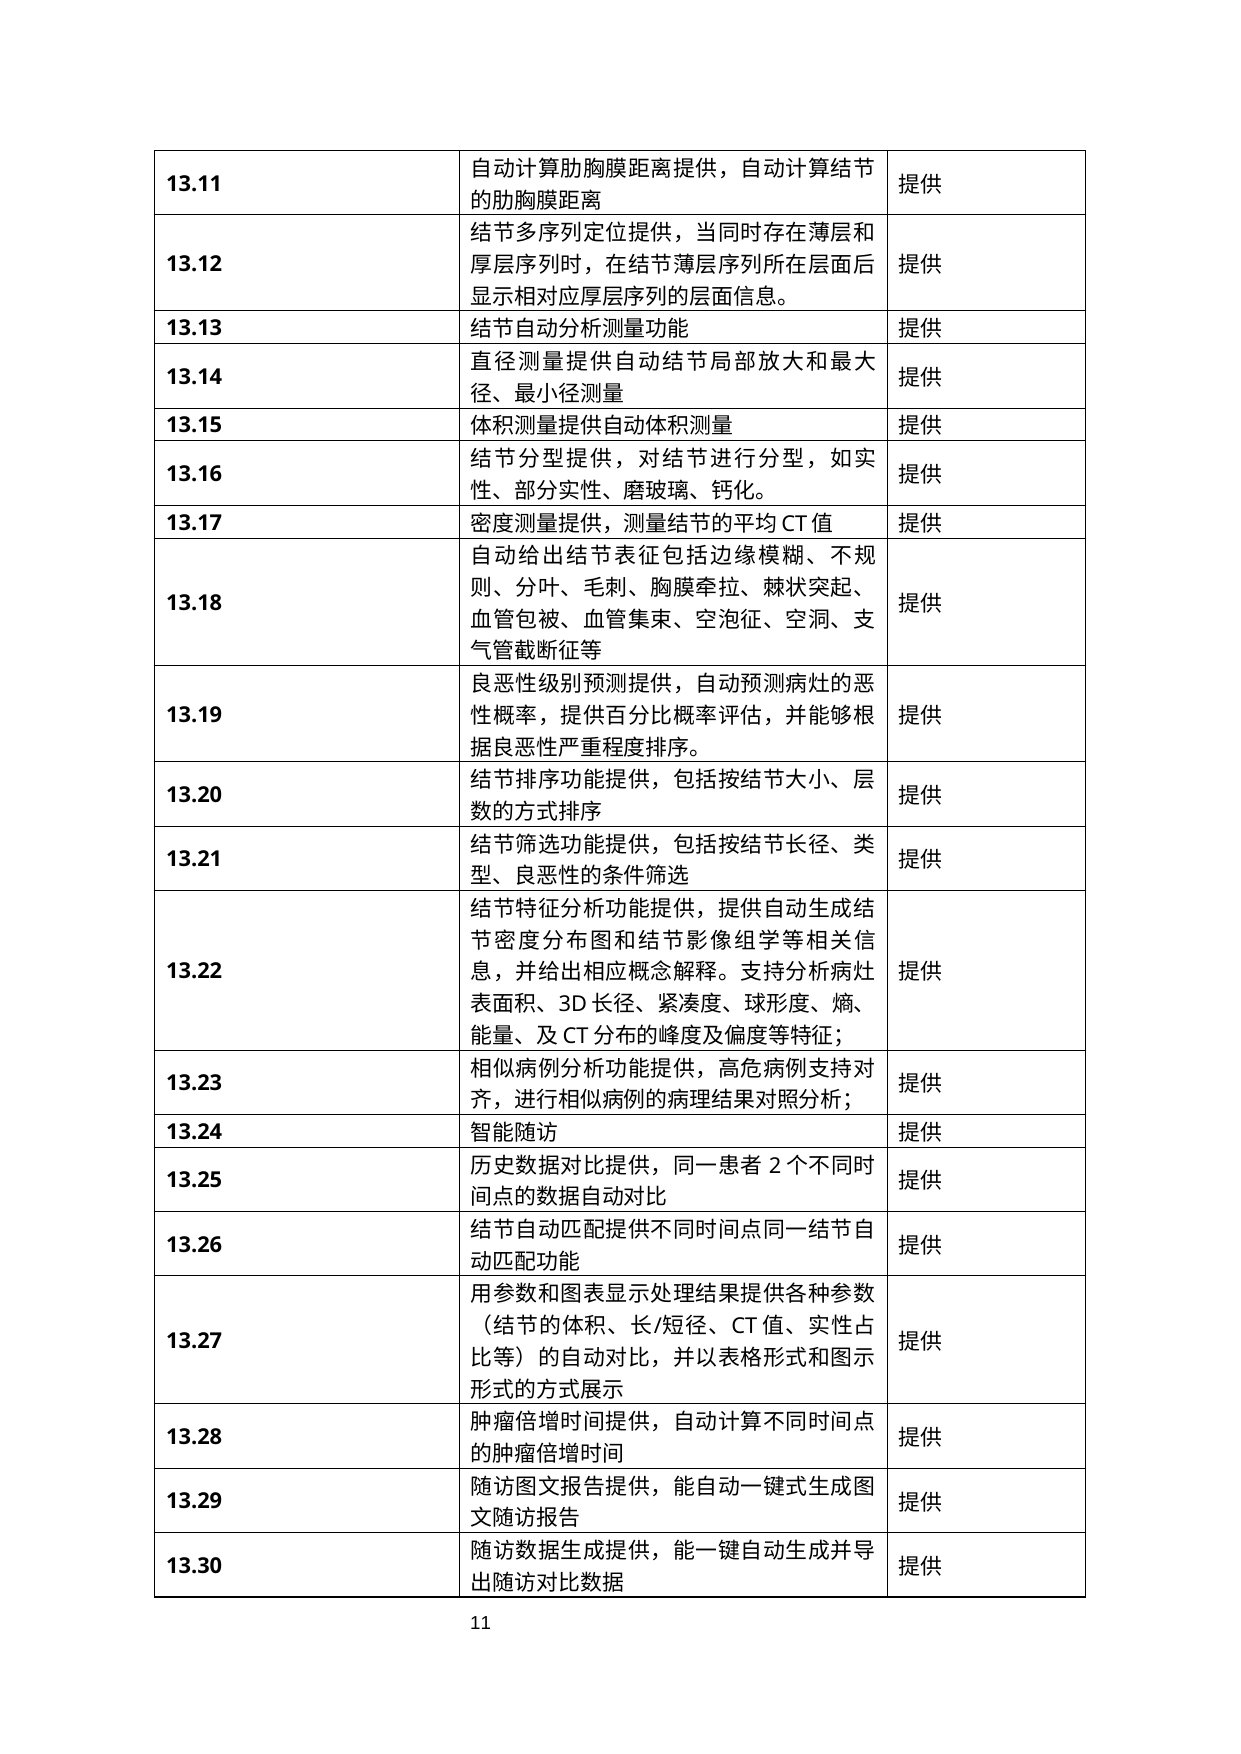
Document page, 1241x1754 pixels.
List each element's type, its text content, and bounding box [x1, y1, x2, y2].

table_cell 提供 [888, 311, 1085, 343]
table_cell 13.16 [155, 441, 459, 504]
table_cell 13.15 [155, 409, 459, 440]
table_cell 结节分型提供，对结节进行分型，如实性、部分实性、磨玻璃、钙化。 [460, 441, 887, 504]
table_cell 提供 [888, 1051, 1085, 1114]
table_cell 13.26 [155, 1212, 459, 1275]
table_cell 提供 [888, 1212, 1085, 1275]
table_cell 密度测量提供，测量结节的平均CT值 [460, 506, 887, 537]
table_cell 提供 [888, 666, 1085, 761]
table_cell 提供 [888, 409, 1085, 440]
table_cell 提供 [888, 151, 1085, 214]
table_cell 13.12 [155, 215, 459, 310]
table_cell 提供 [888, 441, 1085, 504]
table_cell 提供 [888, 1533, 1085, 1596]
table_cell 提供 [888, 1276, 1085, 1403]
table_cell 13.30 [155, 1533, 459, 1596]
table_cell 直径测量提供自动结节局部放大和最大径、最小径测量 [460, 344, 887, 407]
table_cell 良恶性级别预测提供，自动预测病灶的恶性概率，提供百分比概率评估，并能够根据良恶性严重程度排序。 [460, 666, 887, 761]
table_cell 随访数据生成提供，能一键自动生成并导出随访对比数据 [460, 1533, 887, 1596]
table_cell 13.28 [155, 1404, 459, 1468]
table_cell 结节自动匹配提供不同时间点同一结节自动匹配功能 [460, 1212, 887, 1275]
table_cell 13.20 [155, 762, 459, 826]
table_cell 随访图文报告提供，能自动一键式生成图文随访报告 [460, 1469, 887, 1532]
table_cell 用参数和图表显示处理结果提供各种参数（结节的体积、长/短径、CT值、实性占比等）的自动对比，并以表格形式和图示形式的方式展示 [460, 1276, 887, 1403]
table_cell 结节排序功能提供，包括按结节大小、层数的方式排序 [460, 762, 887, 826]
table_cell 历史数据对比提供，同一患者2个不同时间点的数据自动对比 [460, 1148, 887, 1211]
table_cell 13.24 [155, 1115, 459, 1147]
table_cell 自动计算肋胸膜距离提供，自动计算结节的肋胸膜距离 [460, 151, 887, 214]
table_cell 提供 [888, 539, 1085, 665]
table_cell 提供 [888, 762, 1085, 826]
table_cell 提供 [888, 1115, 1085, 1147]
table_cell 13.14 [155, 344, 459, 407]
table_cell 13.17 [155, 506, 459, 537]
table_cell 13.25 [155, 1148, 459, 1211]
table_cell 提供 [888, 827, 1085, 890]
table_cell 结节自动分析测量功能 [460, 311, 887, 343]
table_cell 13.22 [155, 891, 459, 1049]
table_cell 相似病例分析功能提供，高危病例支持对齐，进行相似病例的病理结果对照分析； [460, 1051, 887, 1114]
table_cell 13.11 [155, 151, 459, 214]
table_cell 自动给出结节表征包括边缘模糊、不规则、分叶、毛刺、胸膜牵拉、棘状突起、血管包被、血管集束、空泡征、空洞、支气管截断征等 [460, 539, 887, 665]
table_cell 提供 [888, 1148, 1085, 1211]
table_cell 13.13 [155, 311, 459, 343]
table_cell 体积测量提供自动体积测量 [460, 409, 887, 440]
table_cell 肿瘤倍增时间提供，自动计算不同时间点的肿瘤倍增时间 [460, 1404, 887, 1468]
table_cell 结节筛选功能提供，包括按结节长径、类型、良恶性的条件筛选 [460, 827, 887, 890]
table_cell 提供 [888, 215, 1085, 310]
table_cell 结节多序列定位提供，当同时存在薄层和厚层序列时，在结节薄层序列所在层面后显示相对应厚层序列的层面信息。 [460, 215, 887, 310]
table_cell 13.29 [155, 1469, 459, 1532]
table_cell 13.23 [155, 1051, 459, 1114]
table_cell 提供 [888, 1404, 1085, 1468]
table_cell 提供 [888, 891, 1085, 1049]
table_cell 智能随访 [460, 1115, 887, 1147]
table_cell 提供 [888, 344, 1085, 407]
table_cell 提供 [888, 506, 1085, 537]
table_cell 13.18 [155, 539, 459, 665]
table_cell 13.21 [155, 827, 459, 890]
table_cell 13.27 [155, 1276, 459, 1403]
table_cell 结节特征分析功能提供，提供自动生成结节密度分布图和结节影像组学等相关信息，并给出相应概念解释。支持分析病灶表面积、3D长径、紧凑度、球形度、熵、能量、及CT分布的峰度及偏度等特征； [460, 891, 887, 1049]
table_cell 13.19 [155, 666, 459, 761]
table_cell 提供 [888, 1469, 1085, 1532]
